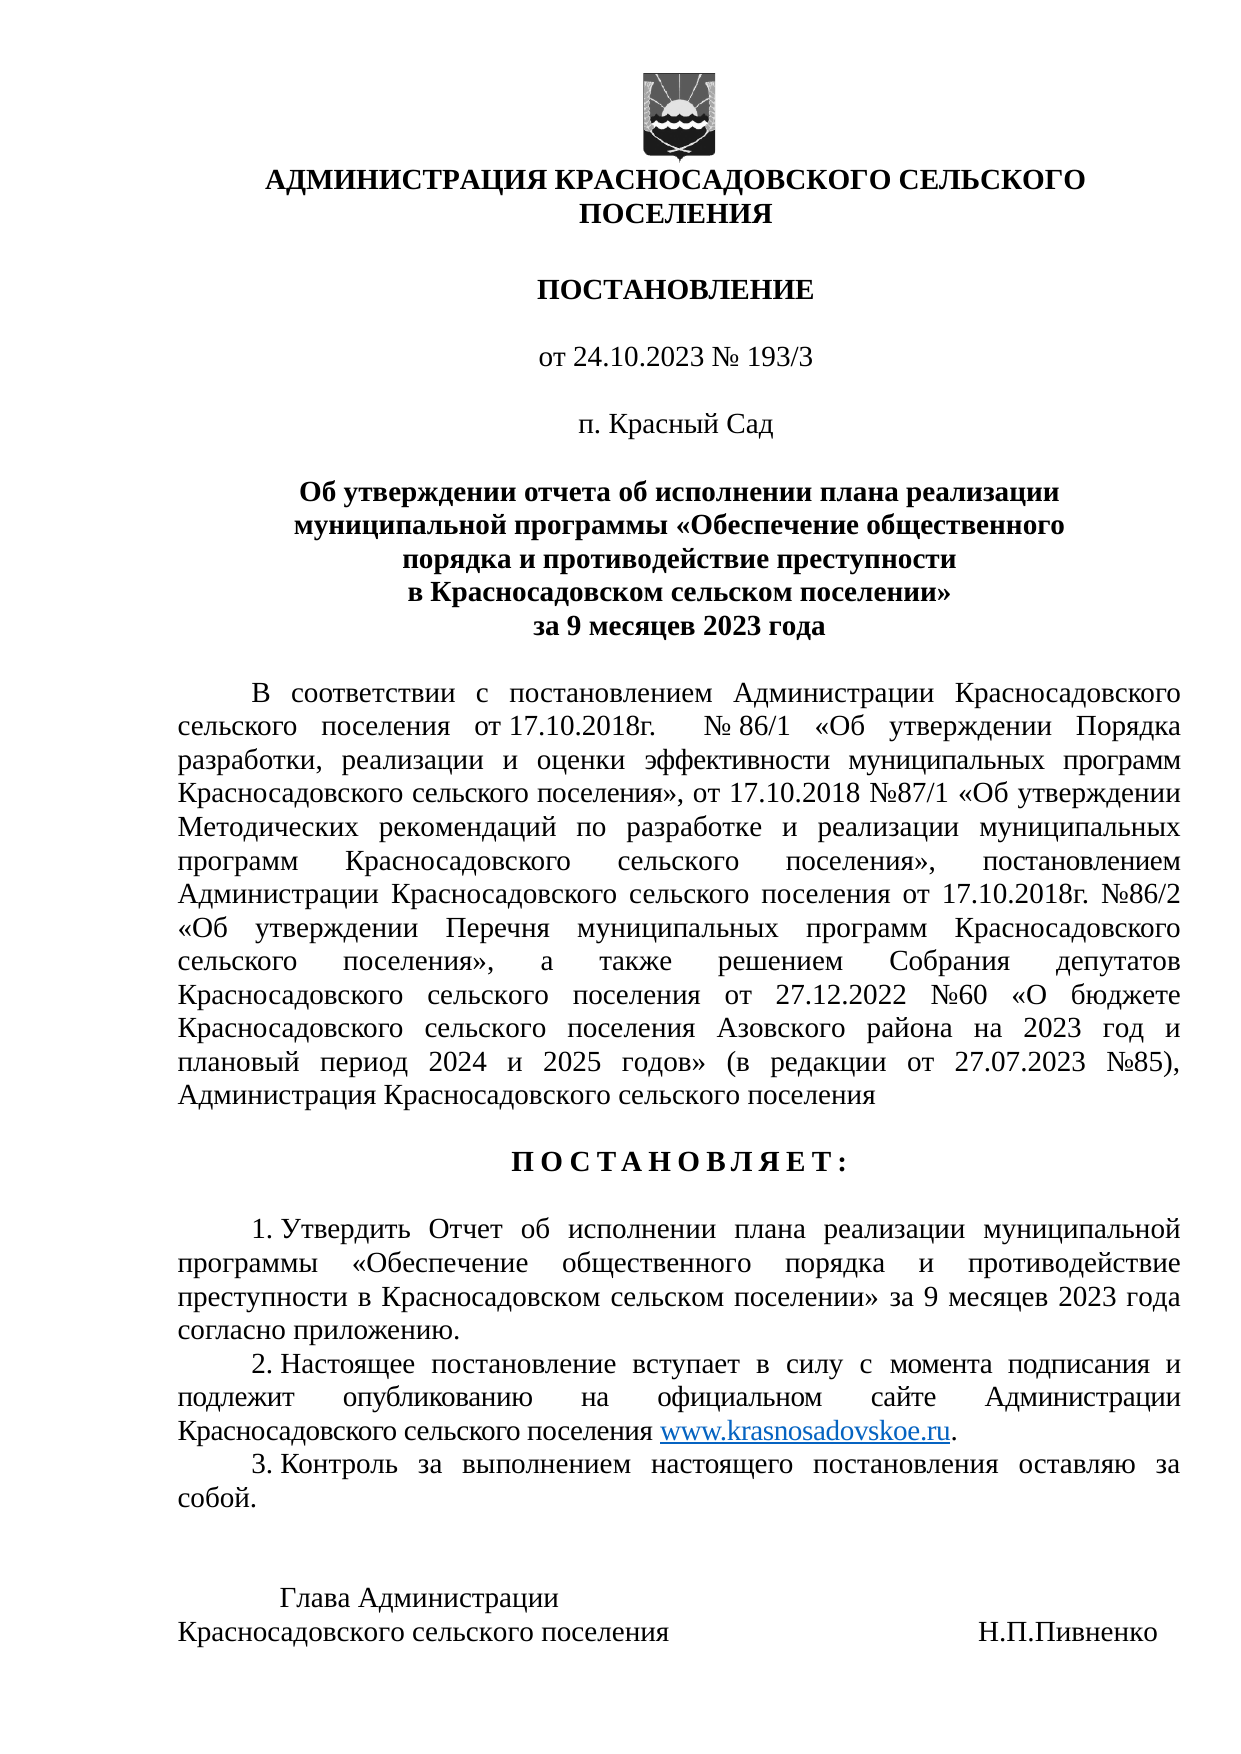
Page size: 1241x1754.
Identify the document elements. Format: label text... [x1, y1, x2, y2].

text п. Красный Сад [177, 407, 1174, 440]
text Глава Администрации [177, 1581, 1181, 1614]
text ПОСЕЛЕНИЯ [177, 196, 1174, 229]
text 1. Утвердить Отчет об исполнении плана реализации муниципальной программы «Обеспечение общественного порядка и противодействие преступности в Красносадовском сельском поселении» за 9 месяцев 2023 года согласно приложению. [177, 1212, 1181, 1346]
text за 9 месяцев 2023 года [177, 608, 1181, 641]
text в Красносадовском сельском поселении» [177, 574, 1181, 608]
text 3. Контроль за выполнением настоящего постановления оставляю за собой. [177, 1446, 1181, 1513]
text 2. Настоящее постановление вступает в силу с момента подписания и подлежит опубликованию на официальном сайте Администрации Красносадовского сельского поселения www.krasnosadovskoe.ru. [177, 1346, 1181, 1446]
text Об утверждении отчета об исполнении плана реализации [177, 474, 1181, 507]
text от 24.10.2023 № 193/3 [177, 339, 1174, 373]
text ПОСТАНОВЛЯЕТ: [177, 1144, 1181, 1178]
text порядка и противодействие преступности [177, 541, 1181, 574]
text АДМИНИСТРАЦИЯ КРАСНОСАДОВСКОГО СЕЛЬСКОГО [177, 162, 1174, 196]
text В соответствии с постановлением Администрации Красносадовского сельского поселения от 17.10.2018г. № 86/1 «Об утверждении Порядка разработки, реализации и оценки эффективности муниципальных программ Красносадовского сельского поселения», от 17.10.2018 №87/1 «Об утверждении Методических рекомендаций по разработке и реализации муниципальных программ Красносадовского сельского поселения», постановлением Администрации Красносадовского сельского поселения от 17.10.2018г. №86/2 «Об утверждении Перечня муниципальных программ Красносадовского сельского поселения», а также решением Собрания депутатов Красносадовского сельского поселения от 27.12.2022 №60 «О бюджете Красносадовского сельского поселения Азовского района на 2023 год и плановый период 2024 и 2025 годов» (в редакции от 27.07.2023 №85), Администрация Красносадовского сельского поселения [177, 675, 1181, 1111]
text Красносадовского сельского поселения Н.П.Пивненко [177, 1614, 1181, 1648]
text ПОСТАНОВЛЕНИЕ [177, 272, 1174, 306]
text муниципальной программы «Обеспечение общественного [177, 507, 1181, 541]
